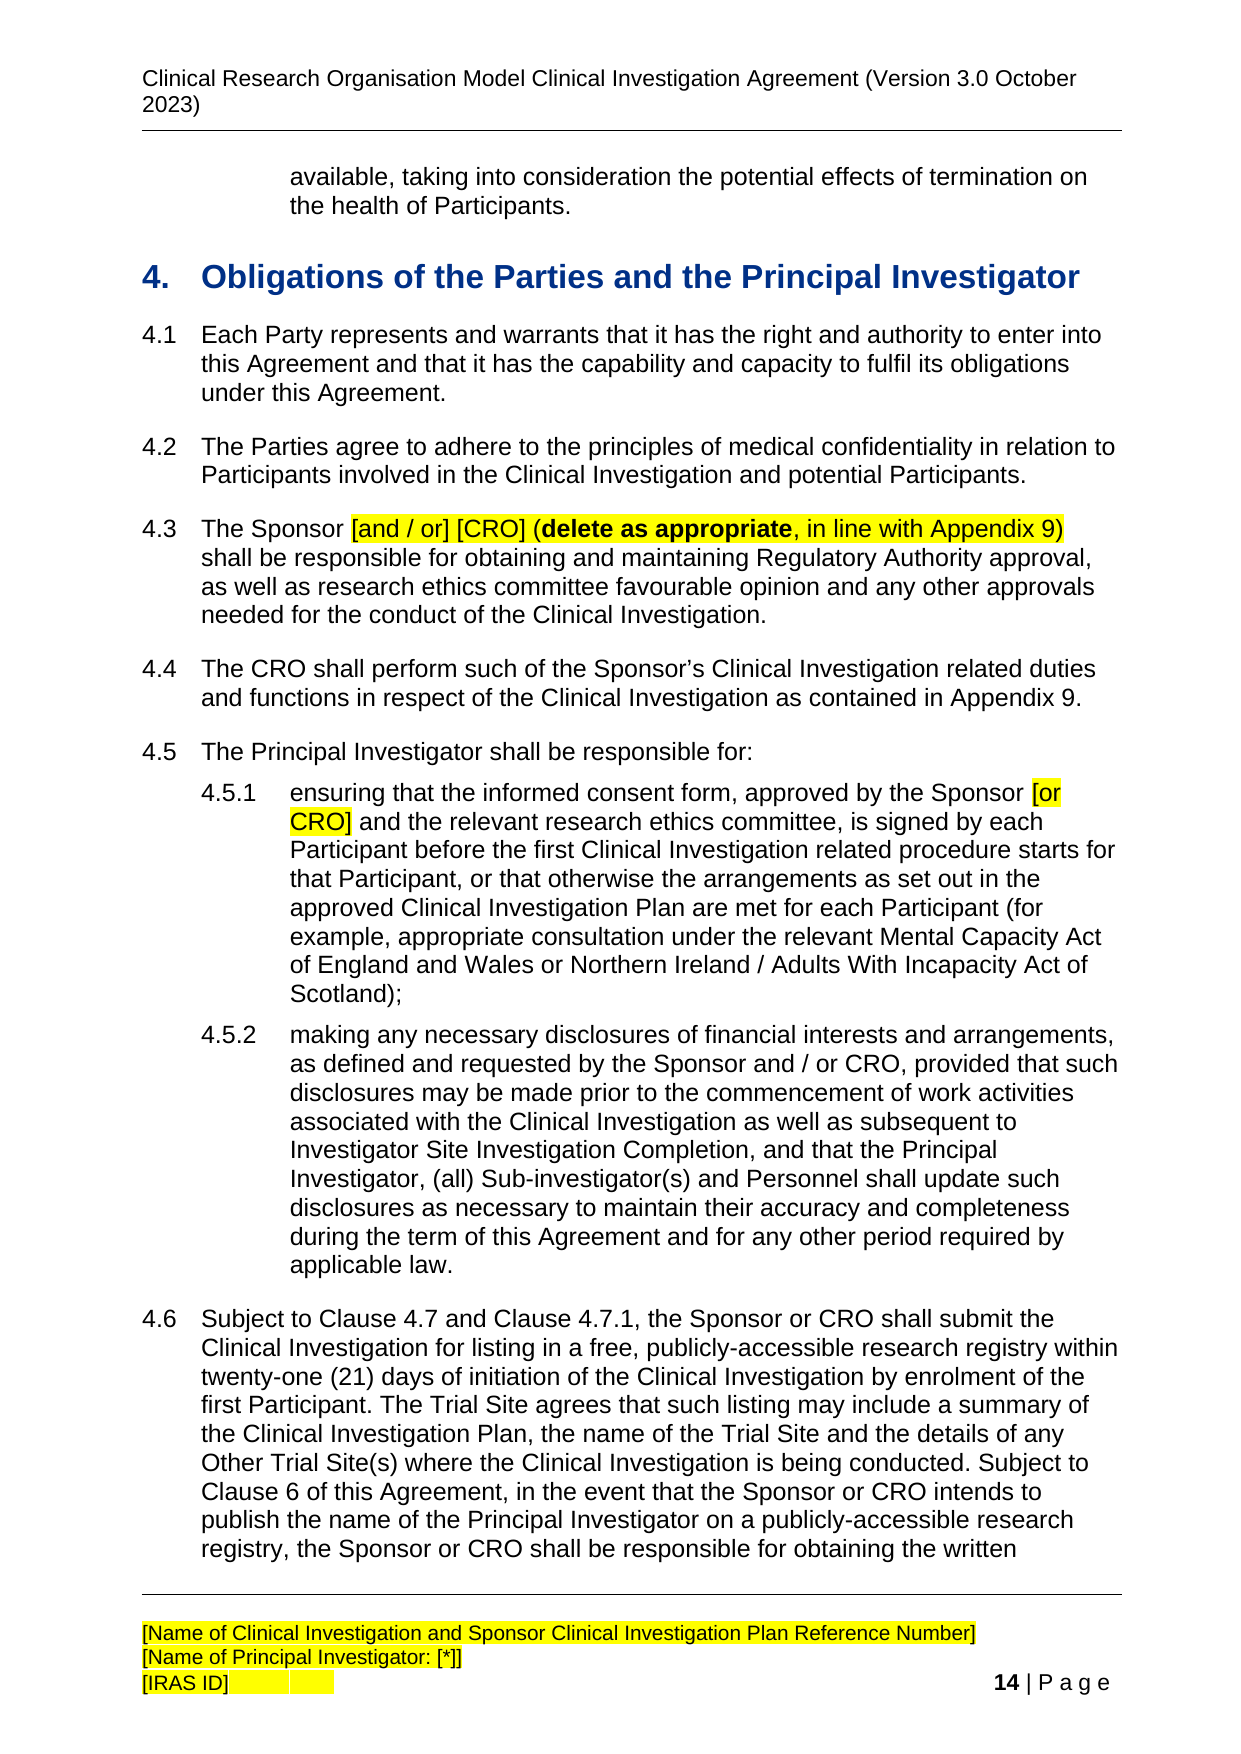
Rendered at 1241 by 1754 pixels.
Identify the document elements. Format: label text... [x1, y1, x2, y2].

subtitle Obligations of the Parties and the Principal Investigator [142, 257, 1122, 296]
text ensuring that the informed consent form, approved by the Sponsor [or CRO] and the relevant research ethics committee, is signed by each Participant before the first Clinical Investigation related procedure starts for that Participant, or that otherwise the arrangements as set out in the approved Clinical Investigation Plan are met for each Participant (for example, appropriate consultation under the relevant Mental Capacity Act of England and Wales or Northern Ireland / Adults With Incapacity Act of Scotland); [201, 778, 1122, 1008]
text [201, 162, 1122, 219]
text The Principal Investigator shall be responsible for: [142, 737, 1122, 766]
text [142, 1304, 1122, 1563]
text Each Party represents and warrants that it has the right and authority to enter into this Agreement and that it has the capability and capacity to fulfil its obligations under this Agreement. [142, 321, 1122, 407]
text The Sponsor [and / or] [CRO] (delete as appropriate, in line with Appendix 9) shall be responsible for obtaining and maintaining Regulatory Authority approval, as well as research ethics committee favourable opinion and any other approvals needed for the conduct of the Clinical Investigation. [142, 514, 1122, 629]
text The CRO shall perform such of the Sponsor’s Clinical Investigation related duties and functions in respect of the Clinical Investigation as contained in Appendix 9. [142, 654, 1122, 712]
text making any necessary disclosures of financial interests and arrangements, as defined and requested by the Sponsor and / or CRO, provided that such disclosures may be made prior to the commencement of work activities associated with the Clinical Investigation as well as subsequent to Investigator Site Investigation Completion, and that the Principal Investigator, (all) Sub-investigator(s) and Personnel shall update such disclosures as necessary to maintain their accuracy and completeness during the term of this Agreement and for any other period required by applicable law. [201, 1021, 1122, 1279]
text The Parties agree to adhere to the principles of medical confidentiality in relation to Participants involved in the Clinical Investigation and potential Participants. [142, 432, 1122, 489]
